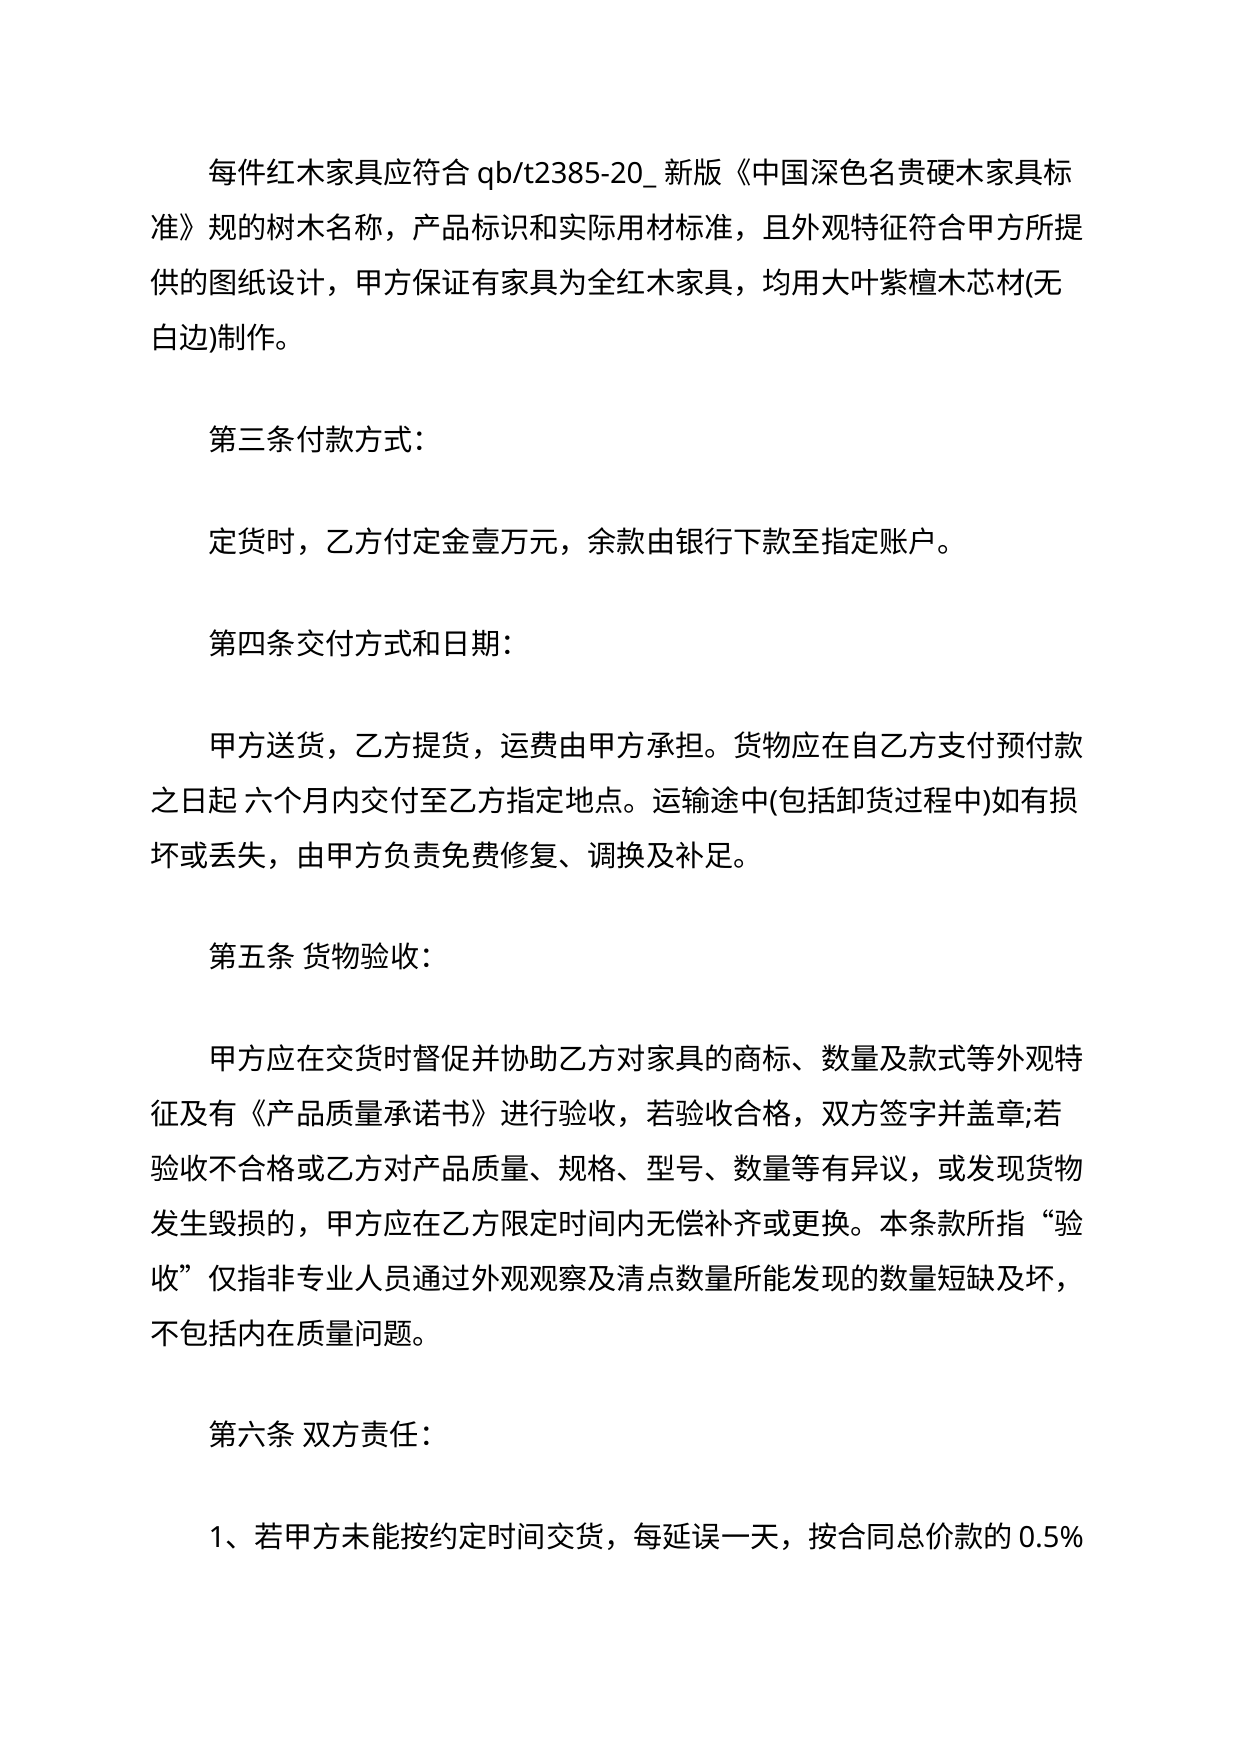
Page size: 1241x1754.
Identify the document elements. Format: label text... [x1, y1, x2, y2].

text 定货时，乙方付定金壹万元，余款由银行下款至指定账户。 [150, 519, 1090, 561]
text 第五条 货物验收： [150, 934, 1090, 976]
text 第六条 双方责任： [150, 1412, 1090, 1454]
text 每件红木家具应符合qb/t2385-20_ 新版《中国深色名贵硬木家具标准》规的树木名称，产品标识和实际用材标准，且外观特征符合甲方所提供的图纸设计，甲方保证有家具为全红木家具，均用大叶紫檀木芯材(无白边)制作。 [150, 150, 1090, 357]
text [150, 1514, 1090, 1556]
text 甲方送货，乙方提货，运费由甲方承担。货物应在自乙方支付预付款之日起 六个月内交付至乙方指定地点。运输途中(包括卸货过程中)如有损坏或丢失，由甲方负责免费修复、调换及补足。 [150, 722, 1090, 874]
text 第三条付款方式： [150, 417, 1090, 459]
text 第四条交付方式和日期： [150, 620, 1090, 663]
text 甲方应在交货时督促并协助乙方对家具的商标、数量及款式等外观特征及有《产品质量承诺书》进行验收，若验收合格，双方签字并盖章;若验收不合格或乙方对产品质量、规格、型号、数量等有异议，或发现货物发生毁损的，甲方应在乙方限定时间内无偿补齐或更换。本条款所指“验收”仅指非专业人员通过外观观察及清点数量所能发现的数量短缺及坏，不包括内在质量问题。 [150, 1036, 1090, 1352]
